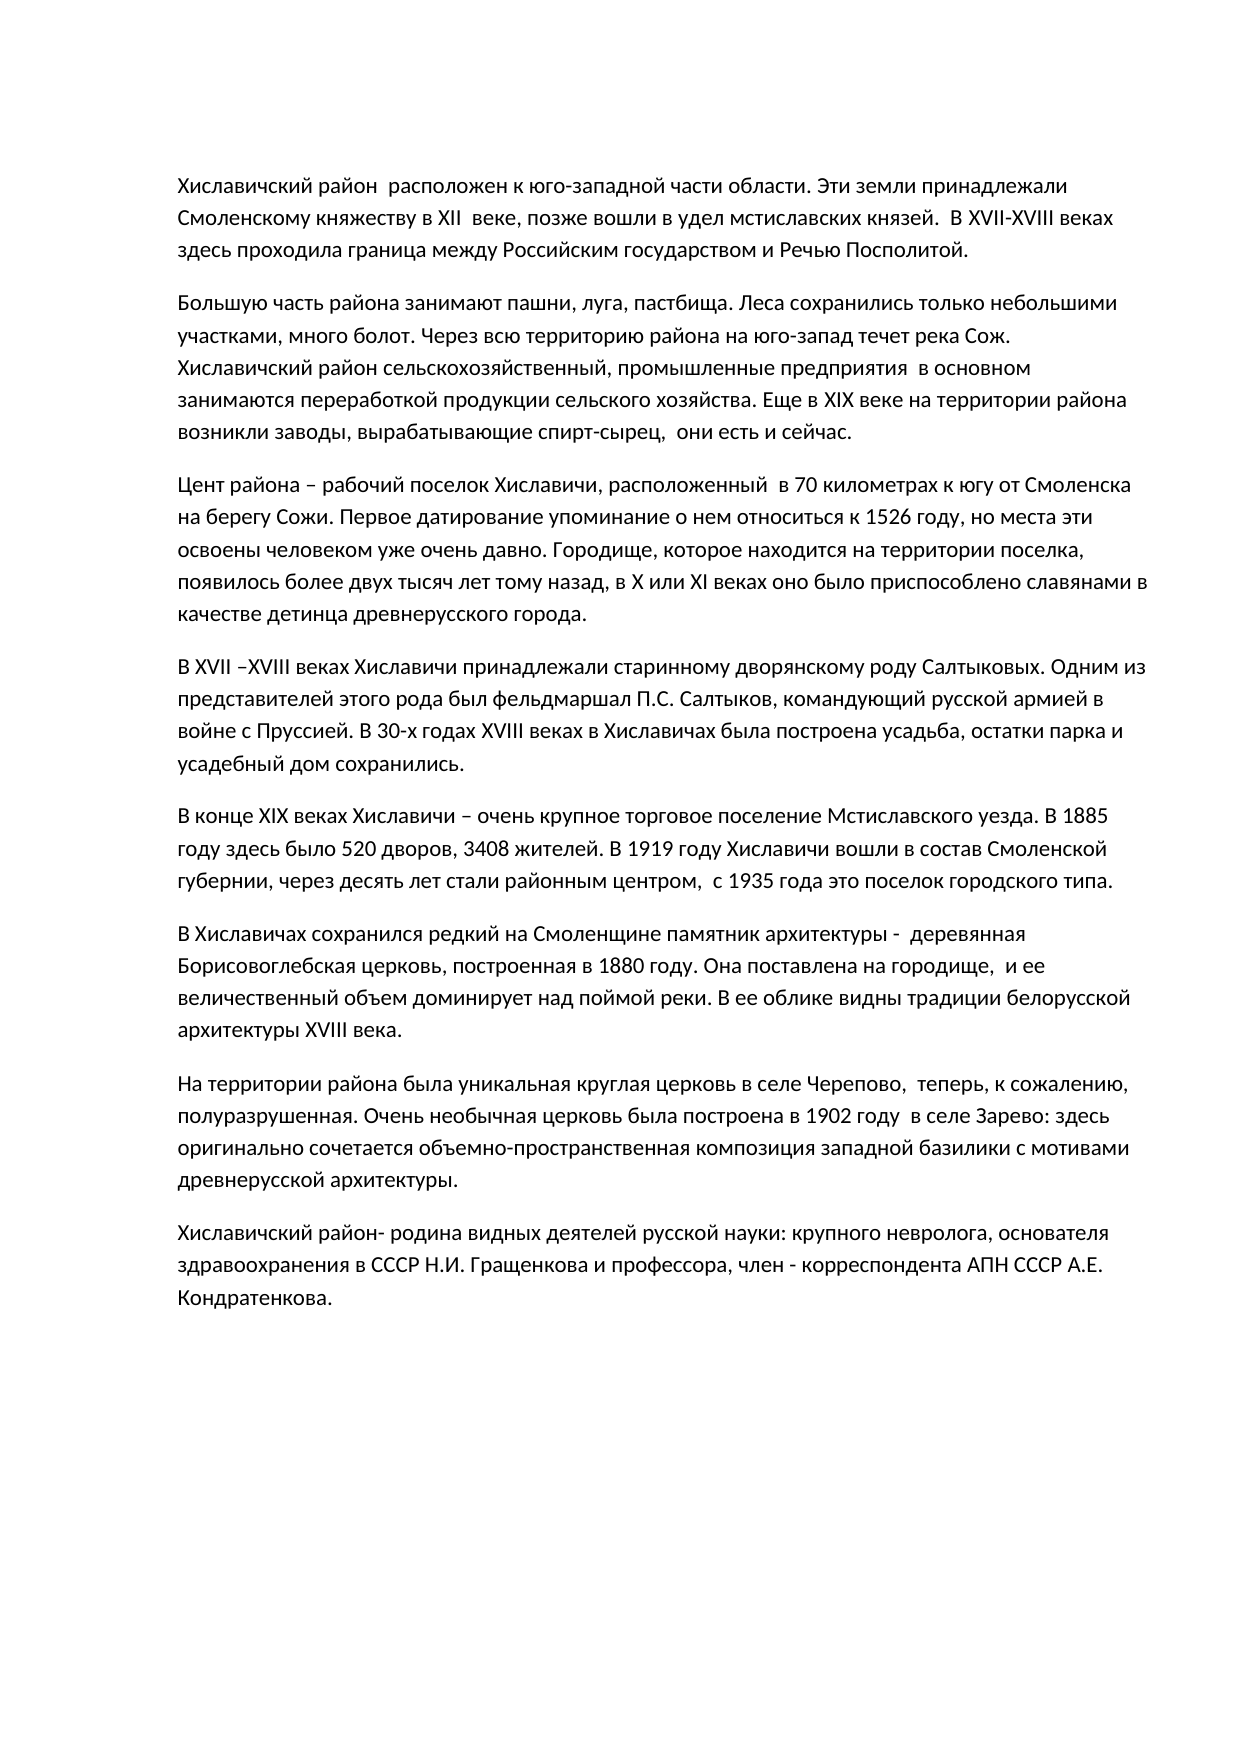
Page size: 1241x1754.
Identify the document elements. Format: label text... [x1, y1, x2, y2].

text Цент района – рабочий поселок Хиславичи, расположенный в 70 километрах к югу от Смоленска на берегу Сожи. Первое датирование упоминание о нем относиться к 1526 году, но места эти освоены человеком уже очень давно. Городище, которое находится на территории поселка, появилось более двух тысяч лет тому назад, в X или XI веках оно было приспособлено славянами в качестве детинца древнерусского города. [177, 470, 1152, 627]
text В Хиславичах сохранился редкий на Смоленщине памятник архитектуры - деревянная Борисовоглебская церковь, построенная в 1880 году. Она поставлена на городище, и ее величественный объем доминирует над поймой реки. В ее облике видны традиции белорусской архитектуры XVIII века. [177, 919, 1152, 1044]
text В конце XIX веках Хиславичи – очень крупное торговое поселение Мстиславского уезда. В 1885 году здесь было 520 дворов, 3408 жителей. В 1919 году Хиславичи вошли в состав Смоленской губернии, через десять лет стали районным центром, с 1935 года это поселок городского типа. [177, 802, 1152, 894]
text Хиславичский район- родина видных деятелей русской науки: крупного невролога, основателя здравоохранения в СССР Н.И. Гращенкова и профессора, член - корреспондента АПН СССР А.Е. Кондратенкова. [177, 1218, 1152, 1311]
text Большую часть района занимают пашни, луга, пастбища. Леса сохранились только небольшими участками, много болот. Через всю территорию района на юго-запад течет река Сож. Хиславичский район сельскохозяйственный, промышленные предприятия в основном занимаются переработкой продукции сельского хозяйства. Еще в XIX веке на территории района возникли заводы, вырабатывающие спирт-сырец, они есть и сейчас. [177, 288, 1152, 445]
text В XVII –XVIII веках Хиславичи принадлежали старинному дворянскому роду Салтыковых. Одним из представителей этого рода был фельдмаршал П.С. Салтыков, командующий русской армией в войне с Пруссией. В 30-х годах XVIII веках в Хиславичах была построена усадьба, остатки парка и усадебный дом сохранились. [177, 652, 1152, 777]
text На территории района была уникальная круглая церковь в селе Черепово, теперь, к сожалению, полуразрушенная. Очень необычная церковь была построена в 1902 году в селе Зарево: здесь оригинально сочетается объемно-пространственная композиция западной базилики с мотивами древнерусской архитектуры. [177, 1069, 1152, 1193]
text Хиславичский район расположен к юго-западной части области. Эти земли принадлежали Смоленскому княжеству в XII веке, позже вошли в удел мстиславских князей. В XVII-XVIII веках здесь проходила граница между Российским государством и Речью Посполитой. [177, 171, 1152, 263]
